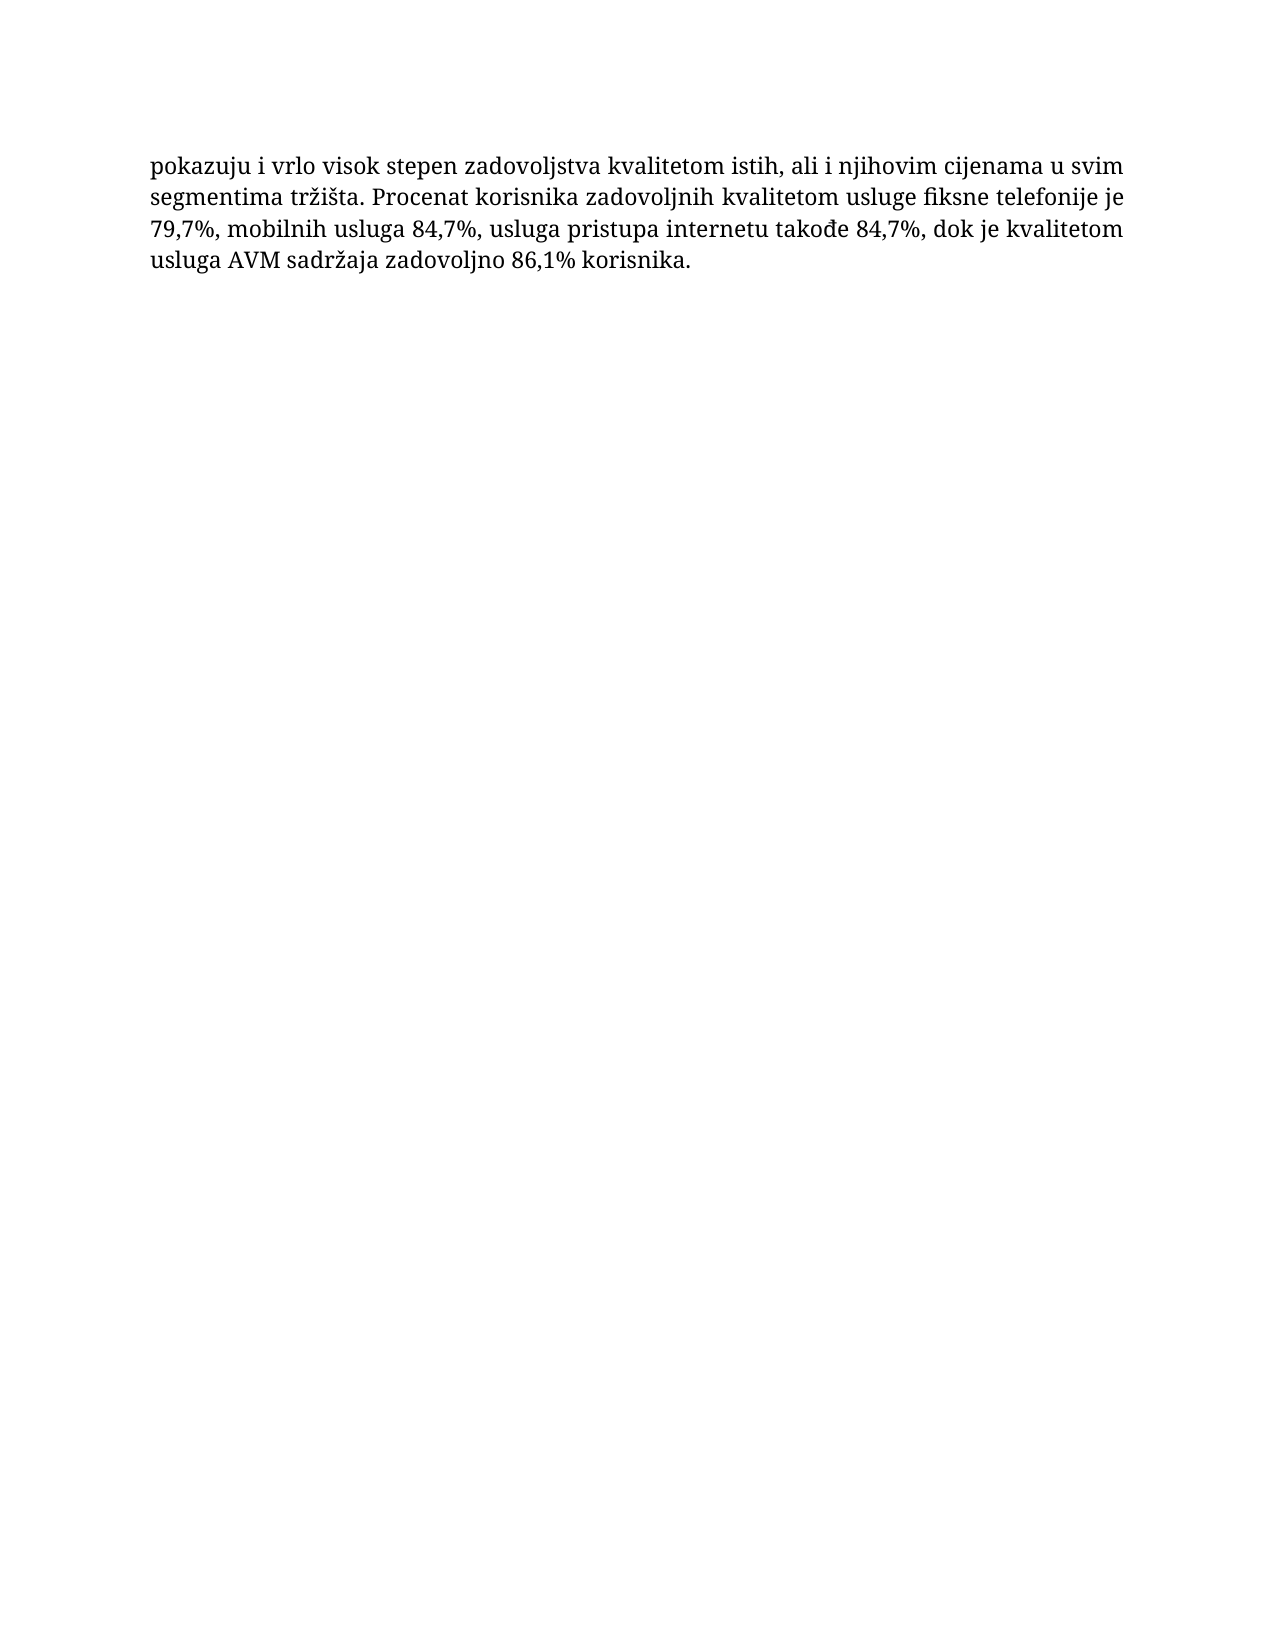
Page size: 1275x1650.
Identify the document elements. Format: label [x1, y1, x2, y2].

text [150, 150, 1125, 275]
